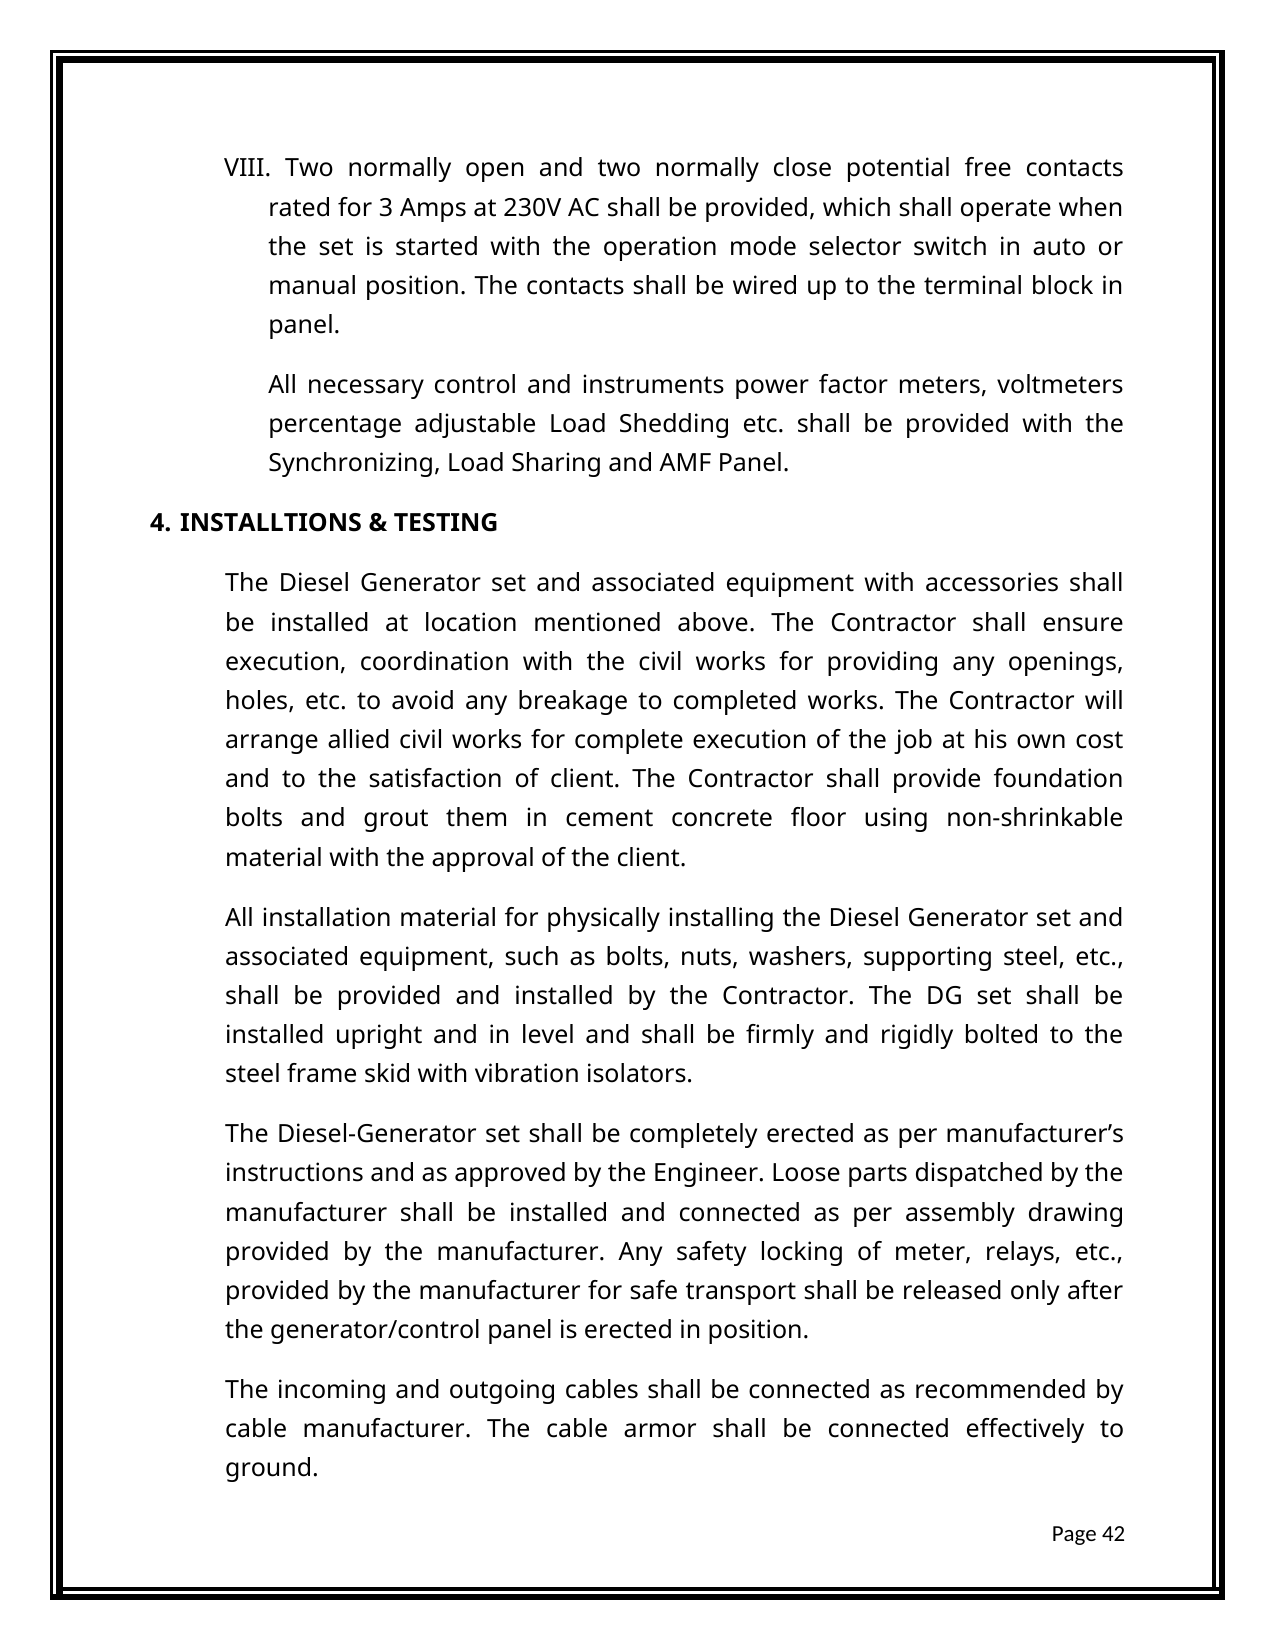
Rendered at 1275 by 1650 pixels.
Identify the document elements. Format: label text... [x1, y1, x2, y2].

text The incoming and outgoing cables shall be connected as recommended by cable manufacturer. The cable armor shall be connected effectively to ground. [225, 1372, 1125, 1484]
text All necessary control and instruments power factor meters, voltmeters percentage adjustable Load Shedding etc. shall be provided with the Synchronizing, Load Sharing and AMF Panel. [268, 367, 1125, 479]
text 4. INSTALLTIONS & TESTING [150, 505, 1125, 539]
text The Diesel-Generator set shall be completely erected as per manufacturer’s instructions and as approved by the Engineer. Loose parts dispatched by the manufacturer shall be installed and connected as per assembly drawing provided by the manufacturer. Any safety locking of meter, relays, etc., provided by the manufacturer for safe transport shall be released only after the generator/control panel is erected in position. [225, 1116, 1125, 1346]
text The Diesel Generator set and associated equipment with accessories shall be installed at location mentioned above. The Contractor shall ensure execution, coordination with the civil works for providing any openings, holes, etc. to avoid any breakage to completed works. The Contractor will arrange allied civil works for complete execution of the job at his own cost and to the satisfaction of client. The Contractor shall provide foundation bolts and grout them in cement concrete floor using non-shrinkable material with the approval of the client. [225, 565, 1125, 873]
list Two normally open and two normally close potential free contacts rated for 3 Amps at 230V AC shall be provided, which shall operate when the set is started with the operation mode selector switch in auto or manual position. The contacts shall be wired up to the terminal block in panel. [224, 150, 1125, 341]
text All installation material for physically installing the Diesel Generator set and associated equipment, such as bolts, nuts, washers, supporting steel, etc., shall be provided and installed by the Contractor. The DG set shall be installed upright and in level and shall be firmly and rigidly bolted to the steel frame skid with vibration isolators. [225, 899, 1125, 1090]
